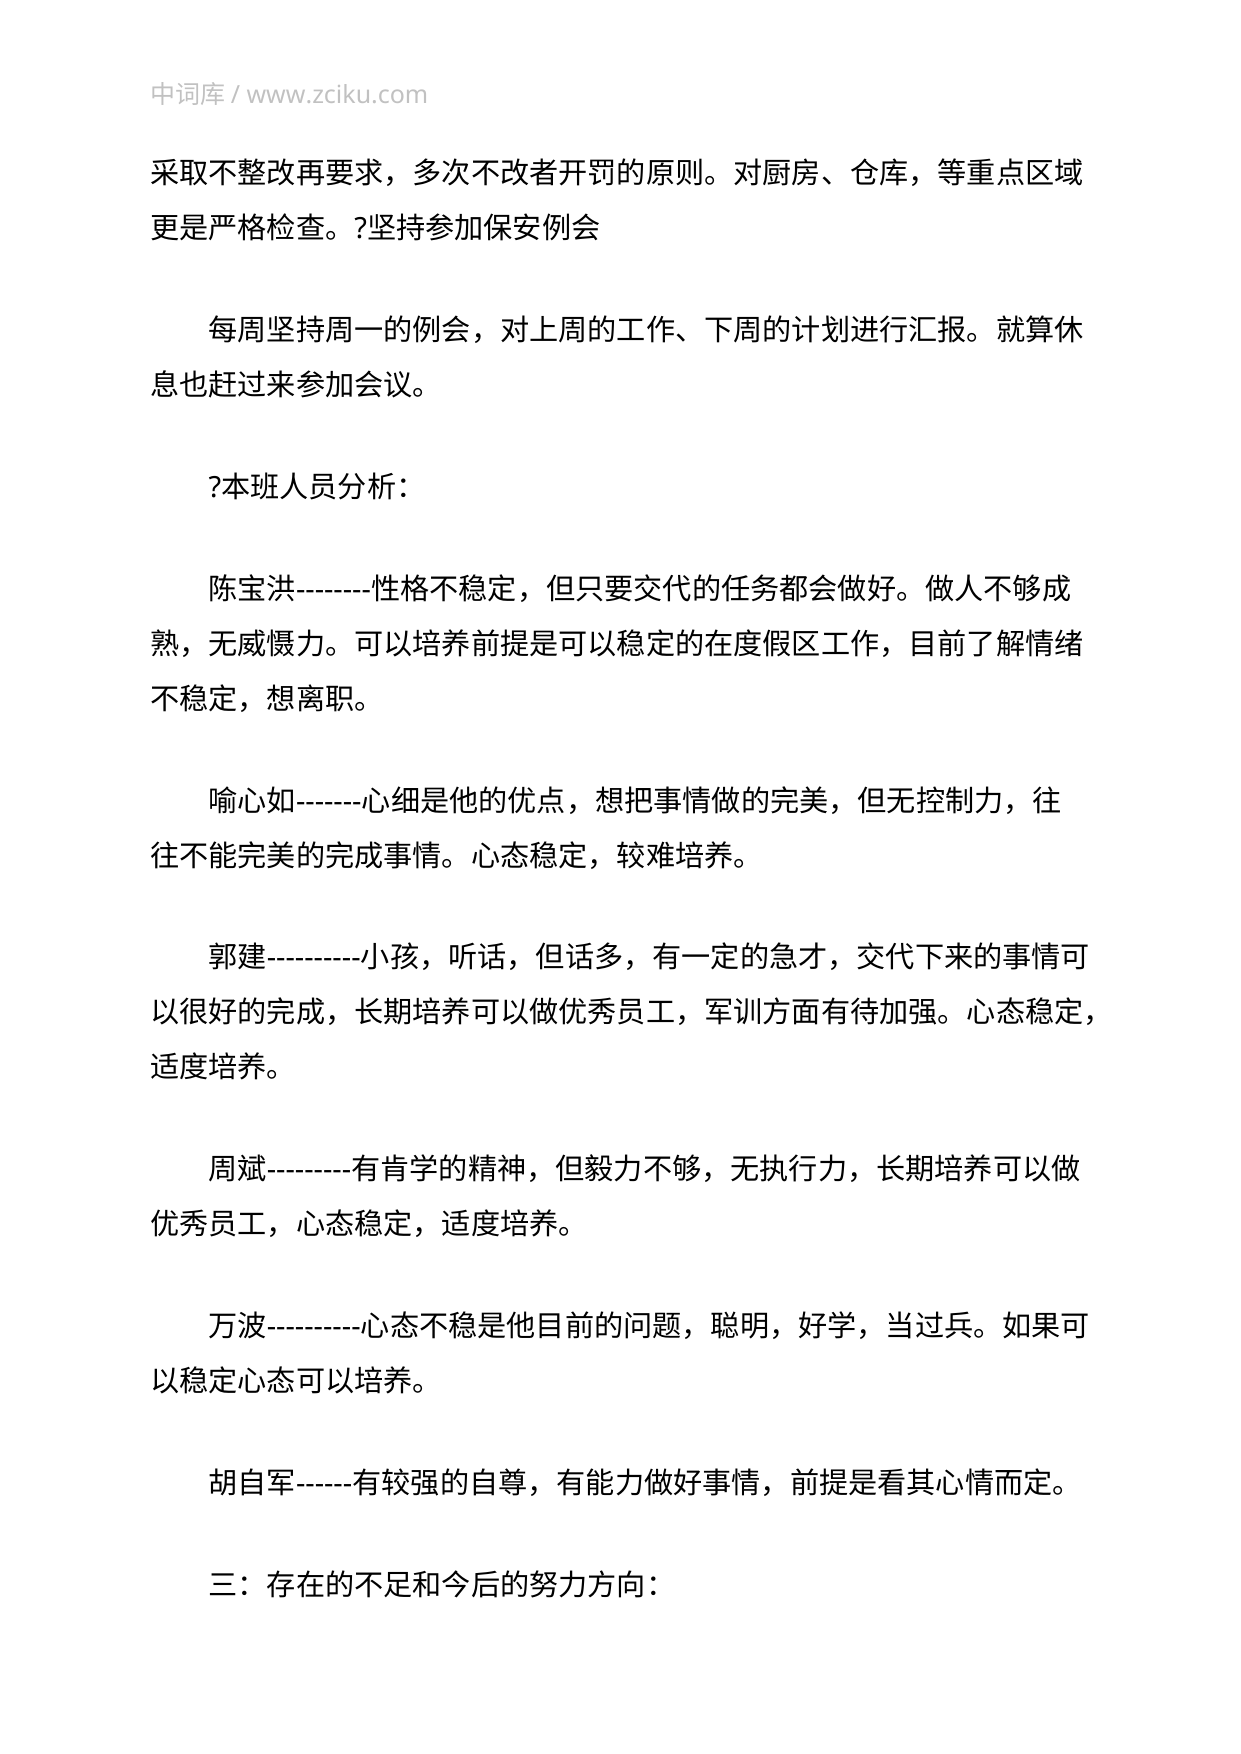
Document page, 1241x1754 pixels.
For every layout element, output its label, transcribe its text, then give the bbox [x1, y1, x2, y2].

text 郭建----------小孩，听话，但话多，有一定的急才，交代下来的事情可以很好的完成，长期培养可以做优秀员工，军训方面有待加强。心态稳定，适度培养。 [150, 934, 1090, 1086]
text 每周坚持周一的例会，对上周的工作、下周的计划进行汇报。就算休息也赶过来参加会议。 [150, 307, 1090, 404]
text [150, 150, 1090, 247]
text 万波----------心态不稳是他目前的问题，聪明，好学，当过兵。如果可以稳定心态可以培养。 [150, 1302, 1090, 1400]
text 周斌---------有肯学的精神，但毅力不够，无执行力，长期培养可以做优秀员工，心态稳定，适度培养。 [150, 1146, 1090, 1243]
text 胡自军------有较强的自尊，有能力做好事情，前提是看其心情而定。 [150, 1459, 1090, 1502]
text 三：存在的不足和今后的努力方向： [150, 1561, 1090, 1603]
text 喻心如-------心细是他的优点，想把事情做的完美，但无控制力，往往不能完美的完成事情。心态稳定，较难培养。 [150, 777, 1090, 874]
text ?本班人员分析： [150, 463, 1090, 506]
text 陈宝洪--------性格不稳定，但只要交代的任务都会做好。做人不够成熟，无威慑力。可以培养前提是可以稳定的在度假区工作，目前了解情绪不稳定，想离职。 [150, 566, 1090, 718]
